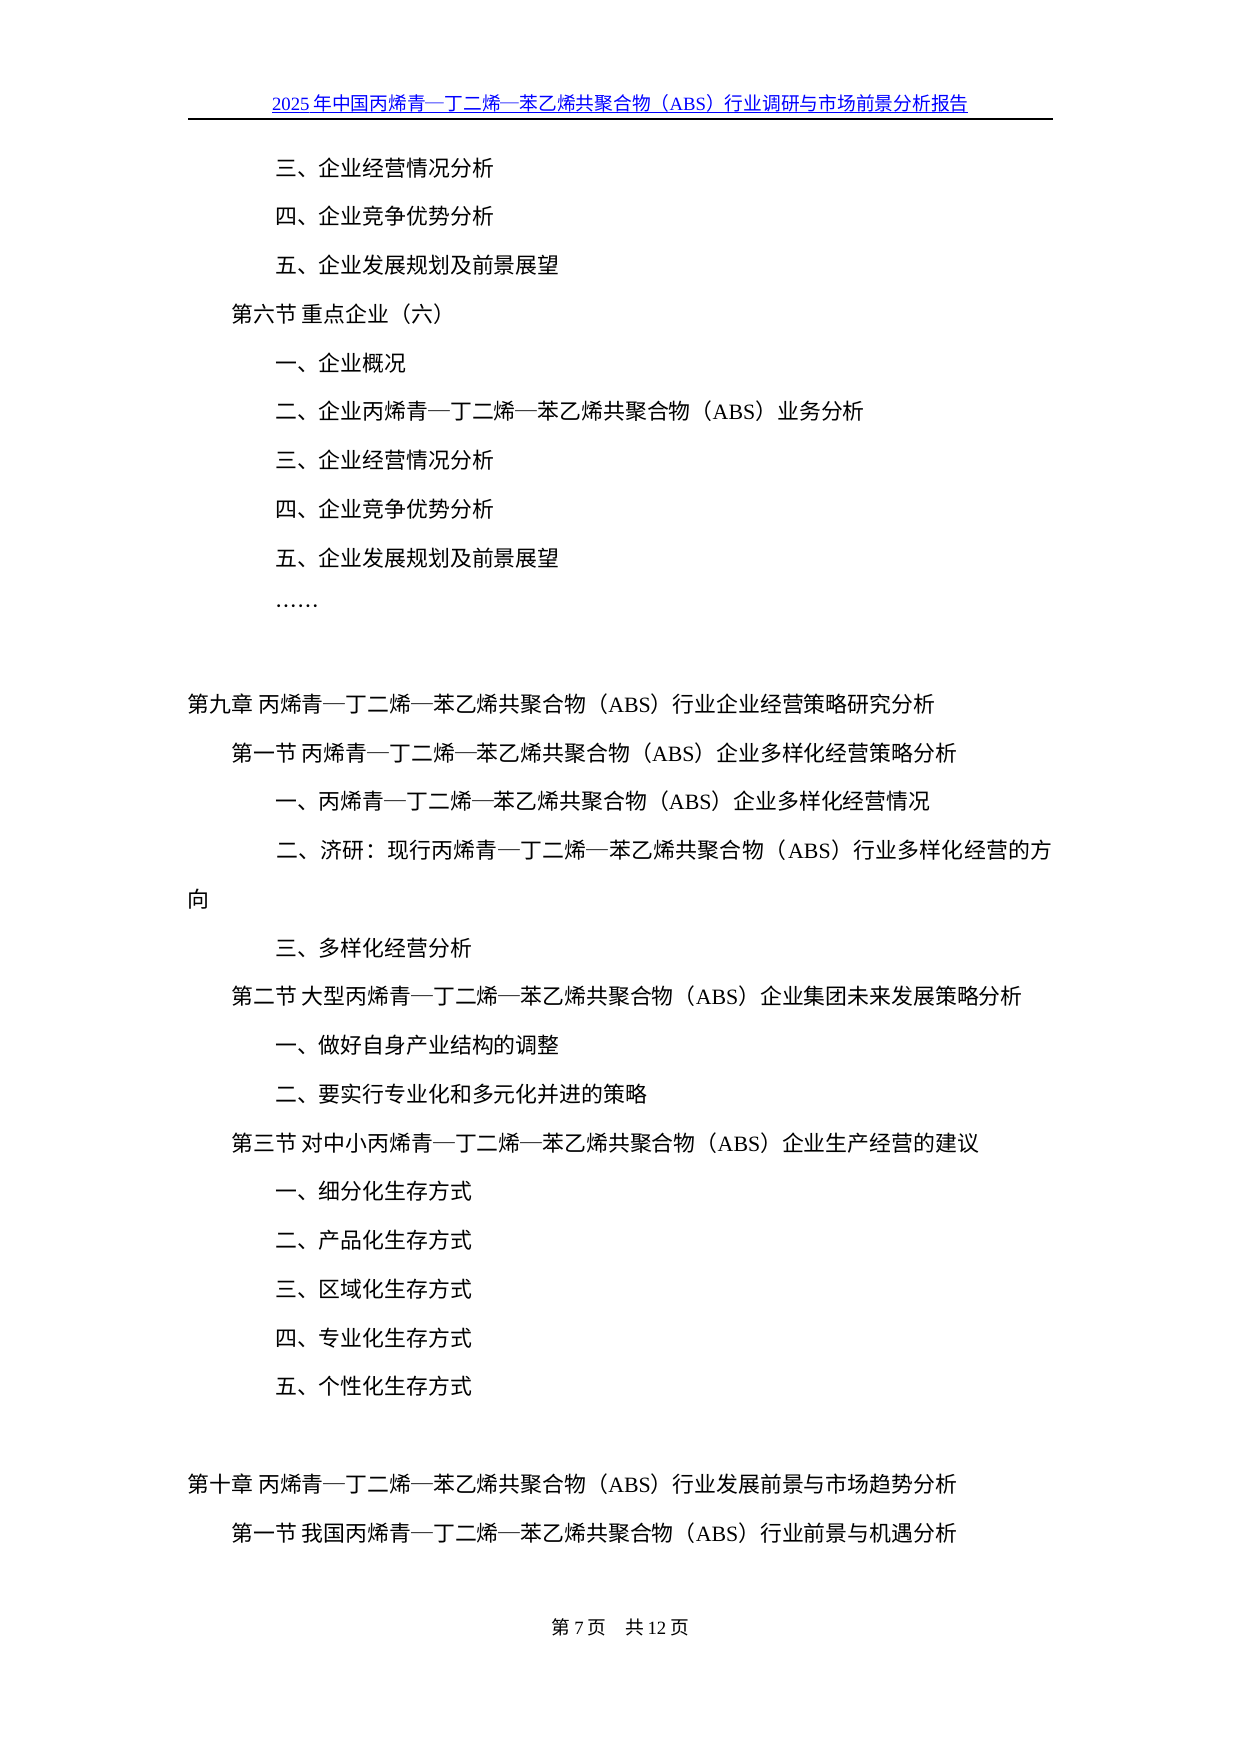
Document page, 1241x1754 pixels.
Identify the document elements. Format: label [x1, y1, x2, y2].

text [187, 150, 1053, 1548]
